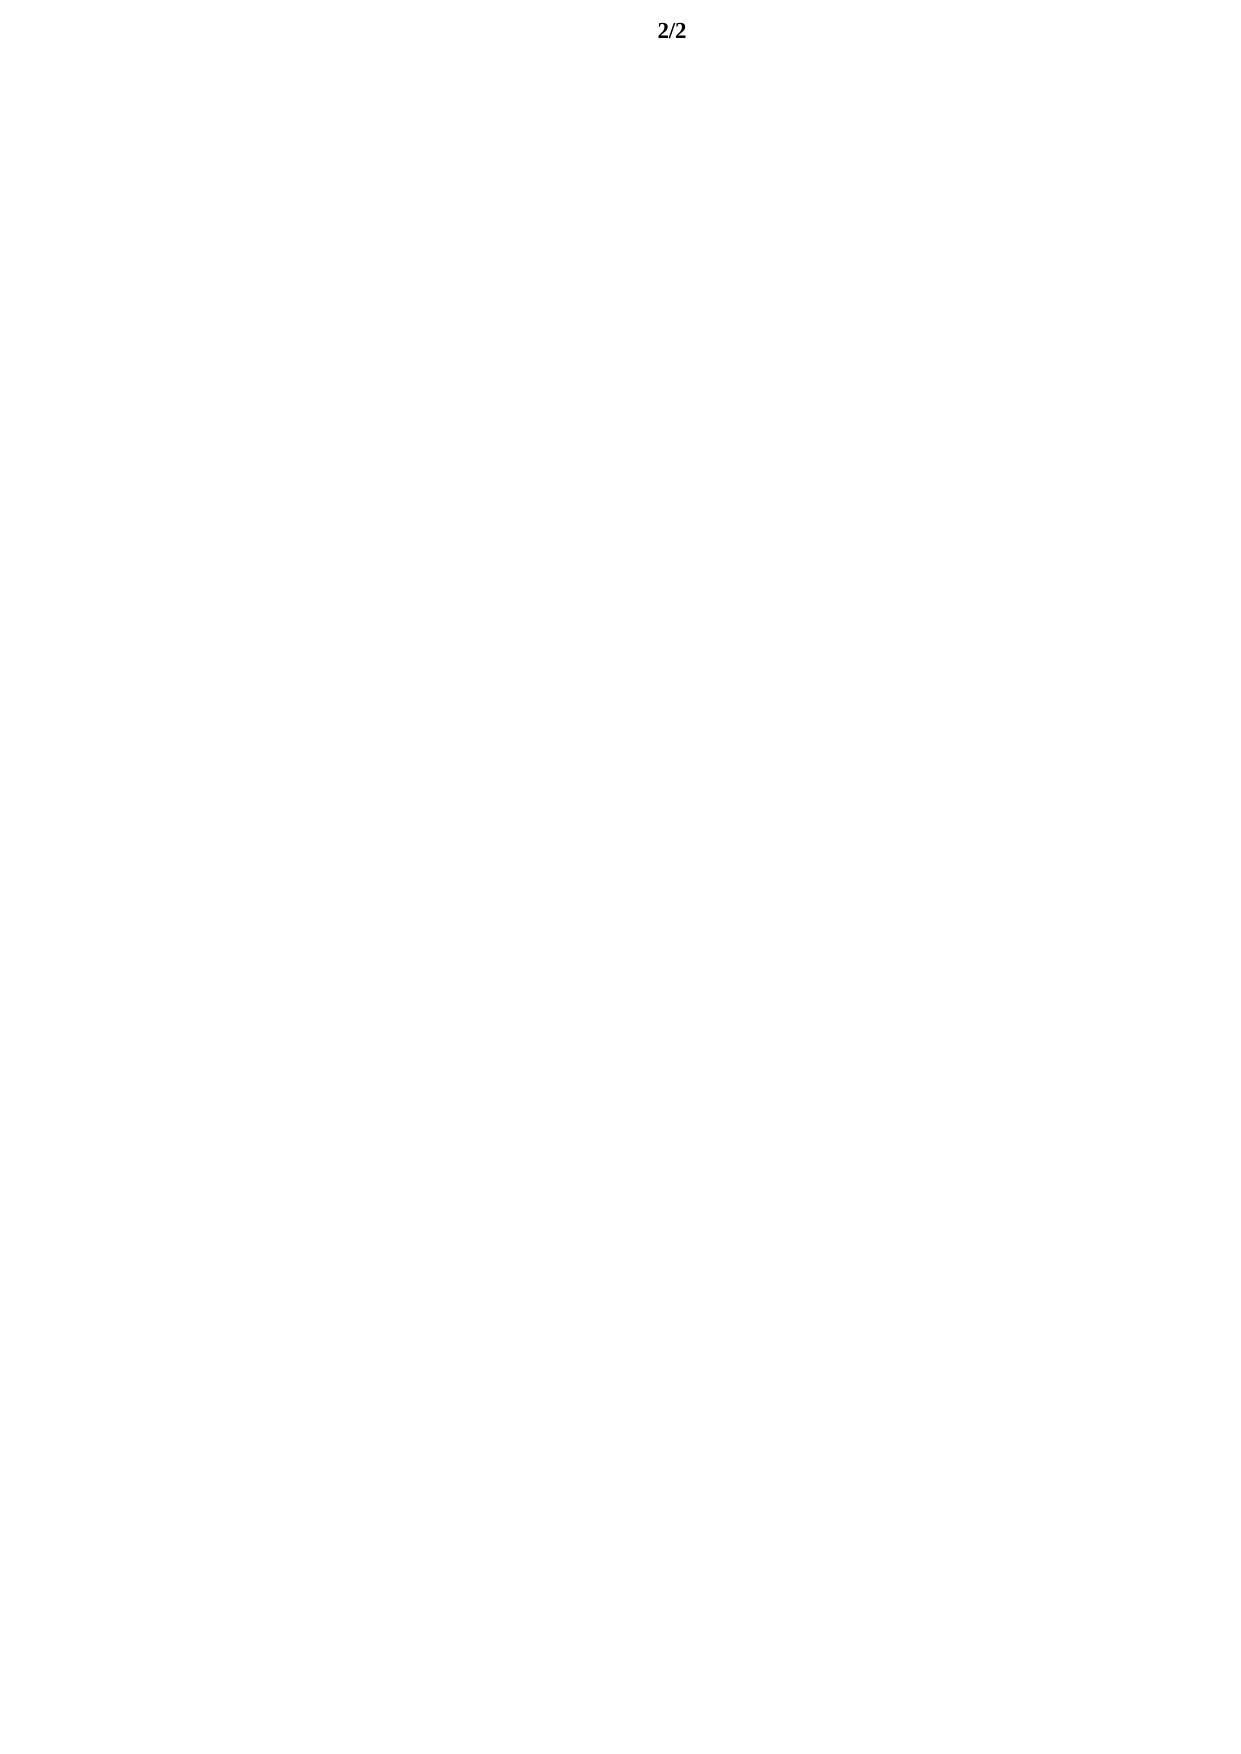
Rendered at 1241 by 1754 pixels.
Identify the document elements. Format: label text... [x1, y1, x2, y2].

text 2/2 [148, 18, 1137, 44]
